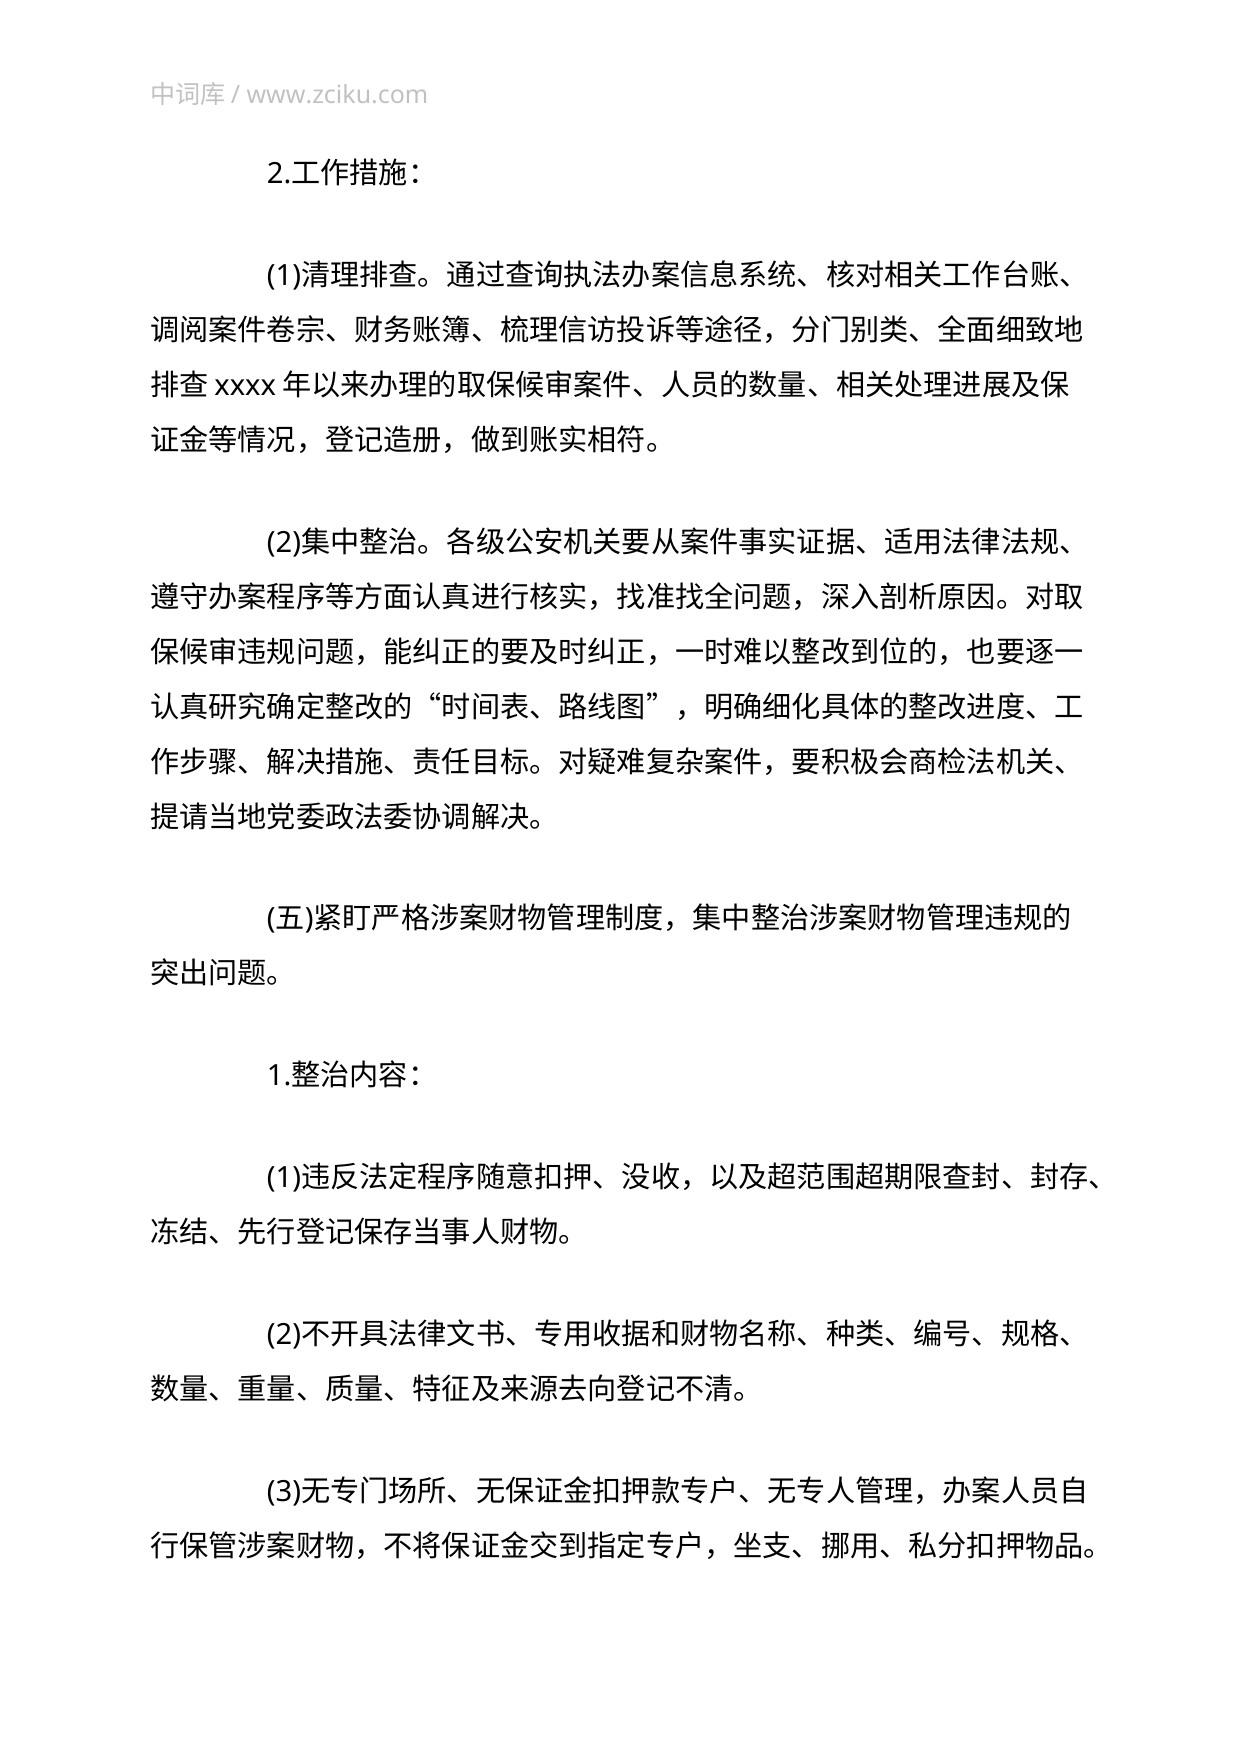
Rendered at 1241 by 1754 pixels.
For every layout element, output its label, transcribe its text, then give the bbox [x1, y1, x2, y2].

text (1)违反法定程序随意扣押、没收，以及超范围超期限查封、封存、冻结、先行登记保存当事人财物。 [150, 1154, 1090, 1251]
text (3)无专门场所、无保证金扣押款专户、无专人管理，办案人员自行保管涉案财物，不将保证金交到指定专户，坐支、挪用、私分扣押物品。 [150, 1467, 1090, 1564]
text (1)清理排查。通过查询执法办案信息系统、核对相关工作台账、调阅案件卷宗、财务账簿、梳理信访投诉等途径，分门别类、全面细致地排查xxxx年以来办理的取保候审案件、人员的数量、相关处理进展及保证金等情况，登记造册，做到账实相符。 [150, 252, 1090, 459]
text (五)紧盯严格涉案财物管理制度，集中整治涉案财物管理违规的突出问题。 [150, 895, 1090, 992]
text (2)集中整治。各级公安机关要从案件事实证据、适用法律法规、遵守办案程序等方面认真进行核实，找准找全问题，深入剖析原因。对取保候审违规问题，能纠正的要及时纠正，一时难以整改到位的，也要逐一认真研究确定整改的“时间表、路线图”，明确细化具体的整改进度、工作步骤、解决措施、责任目标。对疑难复杂案件，要积极会商检法机关、提请当地党委政法委协调解决。 [150, 519, 1090, 836]
text (2)不开具法律文书、专用收据和财物名称、种类、编号、规格、数量、重量、质量、特征及来源去向登记不清。 [150, 1311, 1090, 1408]
text 1.整治内容： [150, 1052, 1090, 1094]
text 2.工作措施： [150, 150, 1090, 192]
